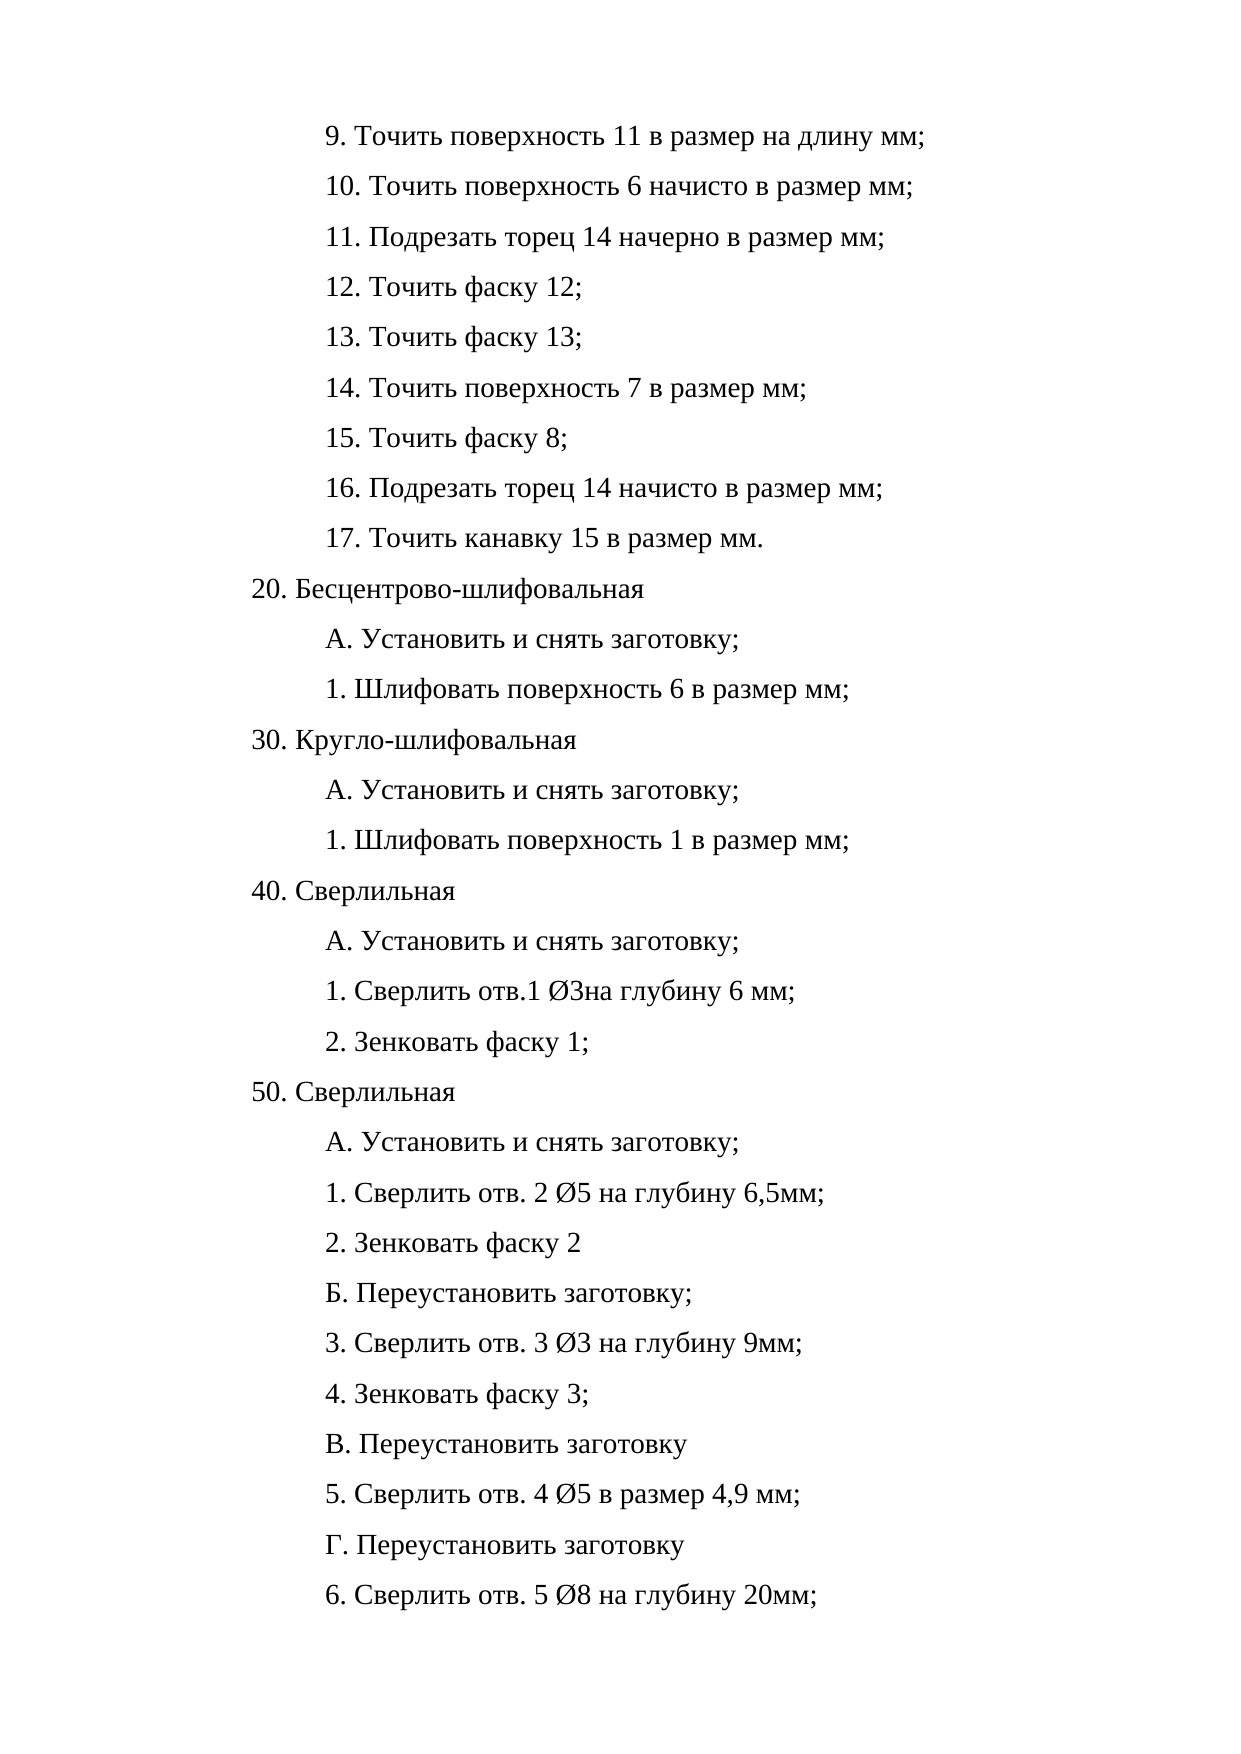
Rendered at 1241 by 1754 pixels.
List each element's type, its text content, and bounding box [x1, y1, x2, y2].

text 4. Зенковать фаску 3; [177, 1376, 1152, 1409]
text 1. Шлифовать поверхность 6 в размер мм; [177, 672, 1152, 705]
text А. Установить и снять заготовку; [177, 1124, 1152, 1158]
text Г. Переустановить заготовку [177, 1527, 1152, 1560]
text 12. Точить фаску 12; [177, 269, 1152, 303]
text 1. Сверлить отв. 2 Ø5 на глубину 6,5мм; [177, 1175, 1152, 1208]
text 16. Подрезать торец 14 начисто в размер мм; [177, 470, 1152, 504]
text 17. Точить канавку 15 в размер мм. [177, 521, 1152, 554]
text 14. Точить поверхность 7 в размер мм; [177, 370, 1152, 403]
text 40. Сверлильная [177, 873, 1152, 906]
text 50. Сверлильная [177, 1074, 1152, 1108]
text А. Установить и снять заготовку; [177, 621, 1152, 655]
text 9. Точить поверхность 11 в размер на длину мм; [177, 118, 1152, 152]
text В. Переустановить заготовку [177, 1426, 1152, 1460]
text 13. Точить фаску 13; [177, 319, 1152, 353]
text А. Установить и снять заготовку; [177, 923, 1152, 957]
text А. Установить и снять заготовку; [177, 772, 1152, 806]
text 20. Бесцентрово-шлифовальная [177, 571, 1152, 604]
text 10. Точить поверхность 6 начисто в размер мм; [177, 168, 1152, 202]
text 15. Точить фаску 8; [177, 420, 1152, 453]
text 1. Сверлить отв.1 Ø3на глубину ; [177, 973, 1152, 1007]
text 5. Сверлить отв. 4 Ø5 в размер ; [177, 1477, 1152, 1510]
text 30. Кругло-шлифовальная [177, 722, 1152, 755]
text 1. Шлифовать поверхность 1 в размер мм; [177, 822, 1152, 856]
text 3. Сверлить отв. 3 Ø3 на глубину 9мм; [177, 1326, 1152, 1359]
text 6. Сверлить отв. 5 Ø8 на глубину 20мм; [177, 1577, 1152, 1611]
text 2. Зенковать фаску 2 [177, 1225, 1152, 1258]
text Б. Переустановить заготовку; [177, 1275, 1152, 1309]
text 2. Зенковать фаску 1; [177, 1024, 1152, 1057]
text 11. Подрезать торец 14 начерно в размер мм; [177, 219, 1152, 252]
